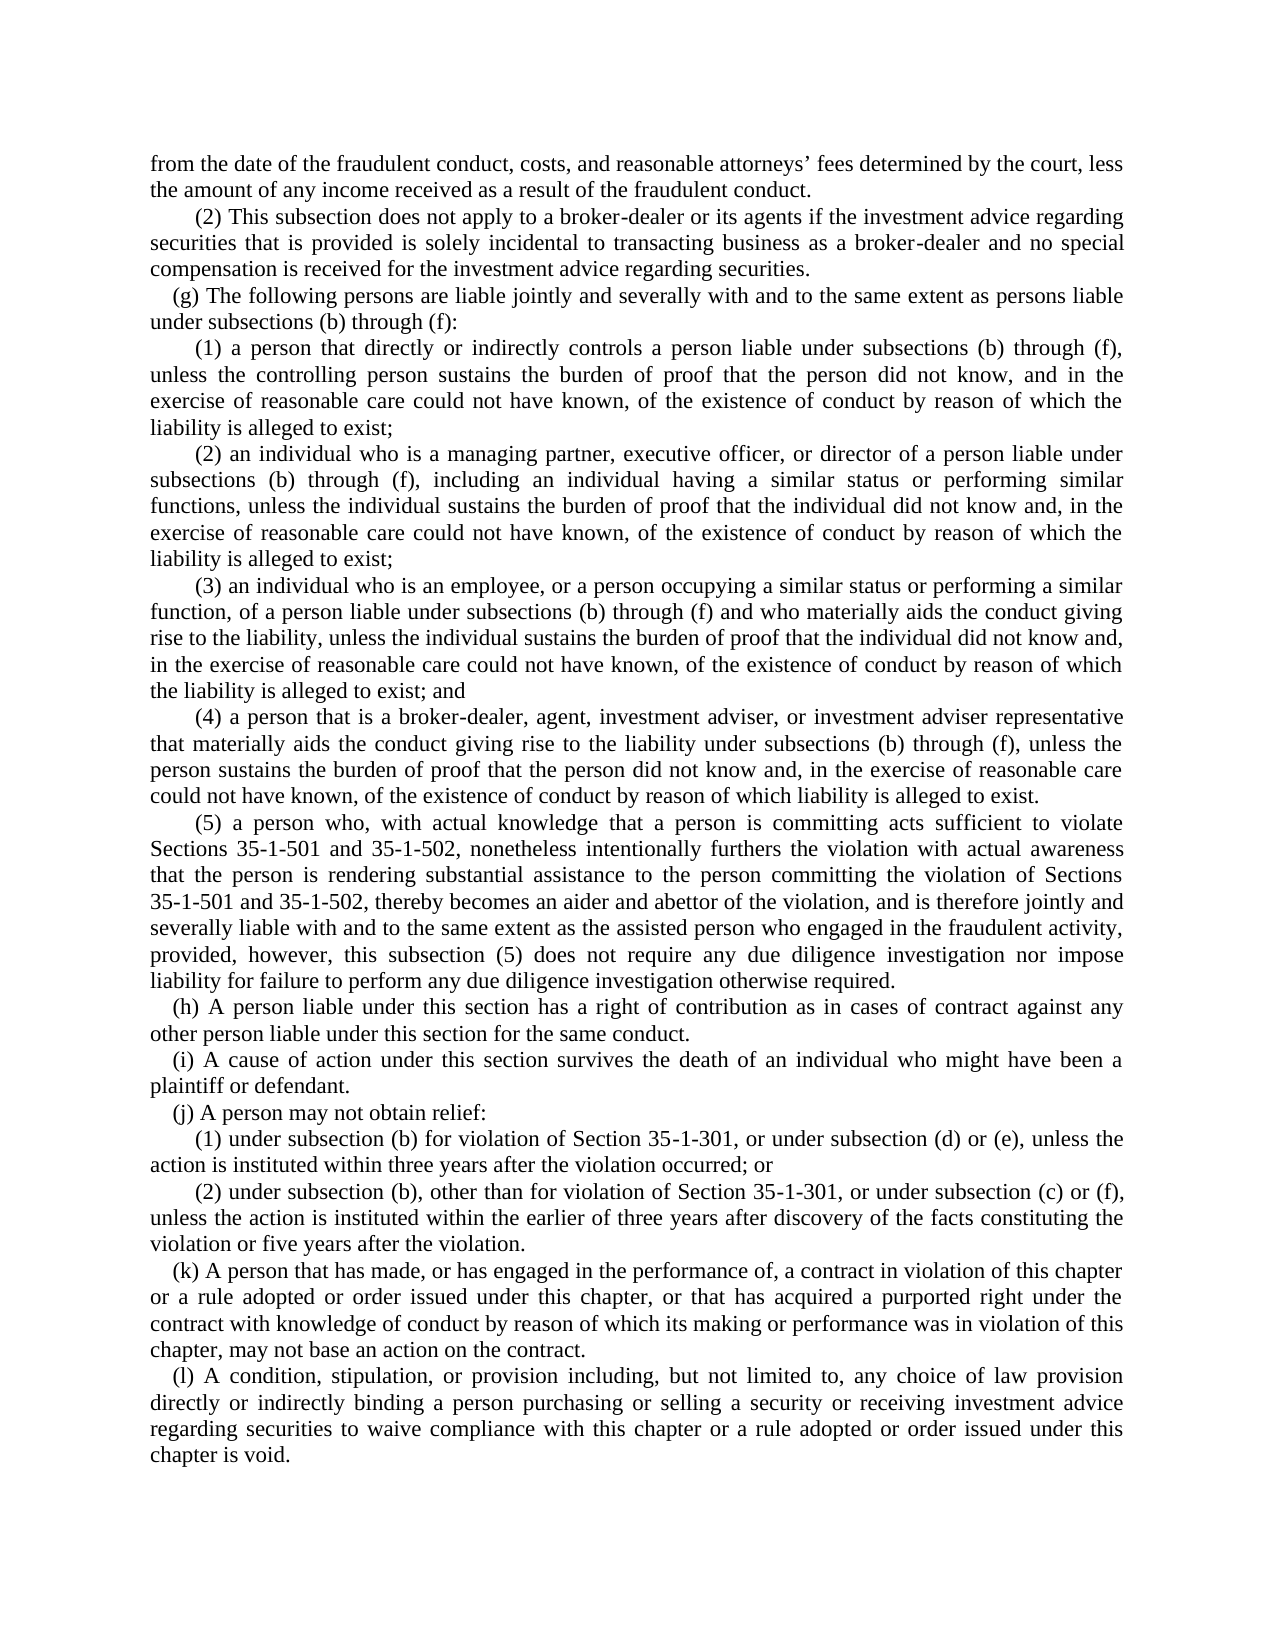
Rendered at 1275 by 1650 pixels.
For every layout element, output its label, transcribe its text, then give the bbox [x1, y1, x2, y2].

text (l) A condition, stipulation, or provision including, but not limited to, any choice of law provision directly or indirectly binding a person purchasing or selling a security or receiving investment advice regarding securities to waive compliance with this chapter or a rule adopted or order issued under this chapter is void. [150, 1362, 1125, 1468]
text (4) a person that is a broker-dealer, agent, investment adviser, or investment adviser representative that materially aids the conduct giving rise to the liability under subsections (b) through (f), unless the person sustains the burden of proof that the person did not know and, in the exercise of reasonable care could not have known, of the existence of conduct by reason of which liability is alleged to exist. [150, 703, 1125, 809]
text (j) A person may not obtain relief: [150, 1099, 1125, 1125]
text (5) a person who, with actual knowledge that a person is committing acts sufficient to violate Sections 35-1-501 and 35-1-502, nonetheless intentionally furthers the violation with actual awareness that the person is rendering substantial assistance to the person committing the violation of Sections 35-1-501 and 35-1-502, thereby becomes an aider and abettor of the violation, and is therefore jointly and severally liable with and to the same extent as the assisted person who engaged in the fraudulent activity, provided, however, this subsection (5) does not require any due diligence investigation nor impose liability for failure to perform any due diligence investigation otherwise required. [150, 809, 1125, 993]
text (2) This subsection does not apply to a broker-dealer or its agents if the investment advice regarding securities that is provided is solely incidental to transacting business as a broker-dealer and no special compensation is received for the investment advice regarding securities. [150, 203, 1125, 282]
text (i) A cause of action under this section survives the death of an individual who might have been a plaintiff or defendant. [150, 1046, 1125, 1099]
text (2) an individual who is a managing partner, executive officer, or director of a person liable under subsections (b) through (f), including an individual having a similar status or performing similar functions, unless the individual sustains the burden of proof that the individual did not know and, in the exercise of reasonable care could not have known, of the existence of conduct by reason of which the liability is alleged to exist; [150, 440, 1125, 572]
text (2) under subsection (b), other than for violation of Section 35-1-301, or under subsection (c) or (f), unless the action is instituted within the earlier of three years after discovery of the facts constituting the violation or five years after the violation. [150, 1178, 1125, 1257]
text (3) an individual who is an employee, or a person occupying a similar status or performing a similar function, of a person liable under subsections (b) through (f) and who materially aids the conduct giving rise to the liability, unless the individual sustains the burden of proof that the individual did not know and, in the exercise of reasonable care could not have known, of the existence of conduct by reason of which the liability is alleged to exist; and [150, 572, 1125, 703]
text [150, 150, 1125, 203]
text (1) a person that directly or indirectly controls a person liable under subsections (b) through (f), unless the controlling person sustains the burden of proof that the person did not know, and in the exercise of reasonable care could not have known, of the existence of conduct by reason of which the liability is alleged to exist; [150, 334, 1125, 440]
text (g) The following persons are liable jointly and severally with and to the same extent as persons liable under subsections (b) through (f): [150, 282, 1125, 334]
text (k) A person that has made, or has engaged in the performance of, a contract in violation of this chapter or a rule adopted or order issued under this chapter, or that has acquired a purported right under the contract with knowledge of conduct by reason of which its making or performance was in violation of this chapter, may not base an action on the contract. [150, 1257, 1125, 1362]
text (1) under subsection (b) for violation of Section 35-1-301, or under subsection (d) or (e), unless the action is instituted within three years after the violation occurred; or [150, 1125, 1125, 1178]
text (h) A person liable under this section has a right of contribution as in cases of contract against any other person liable under this section for the same conduct. [150, 993, 1125, 1046]
